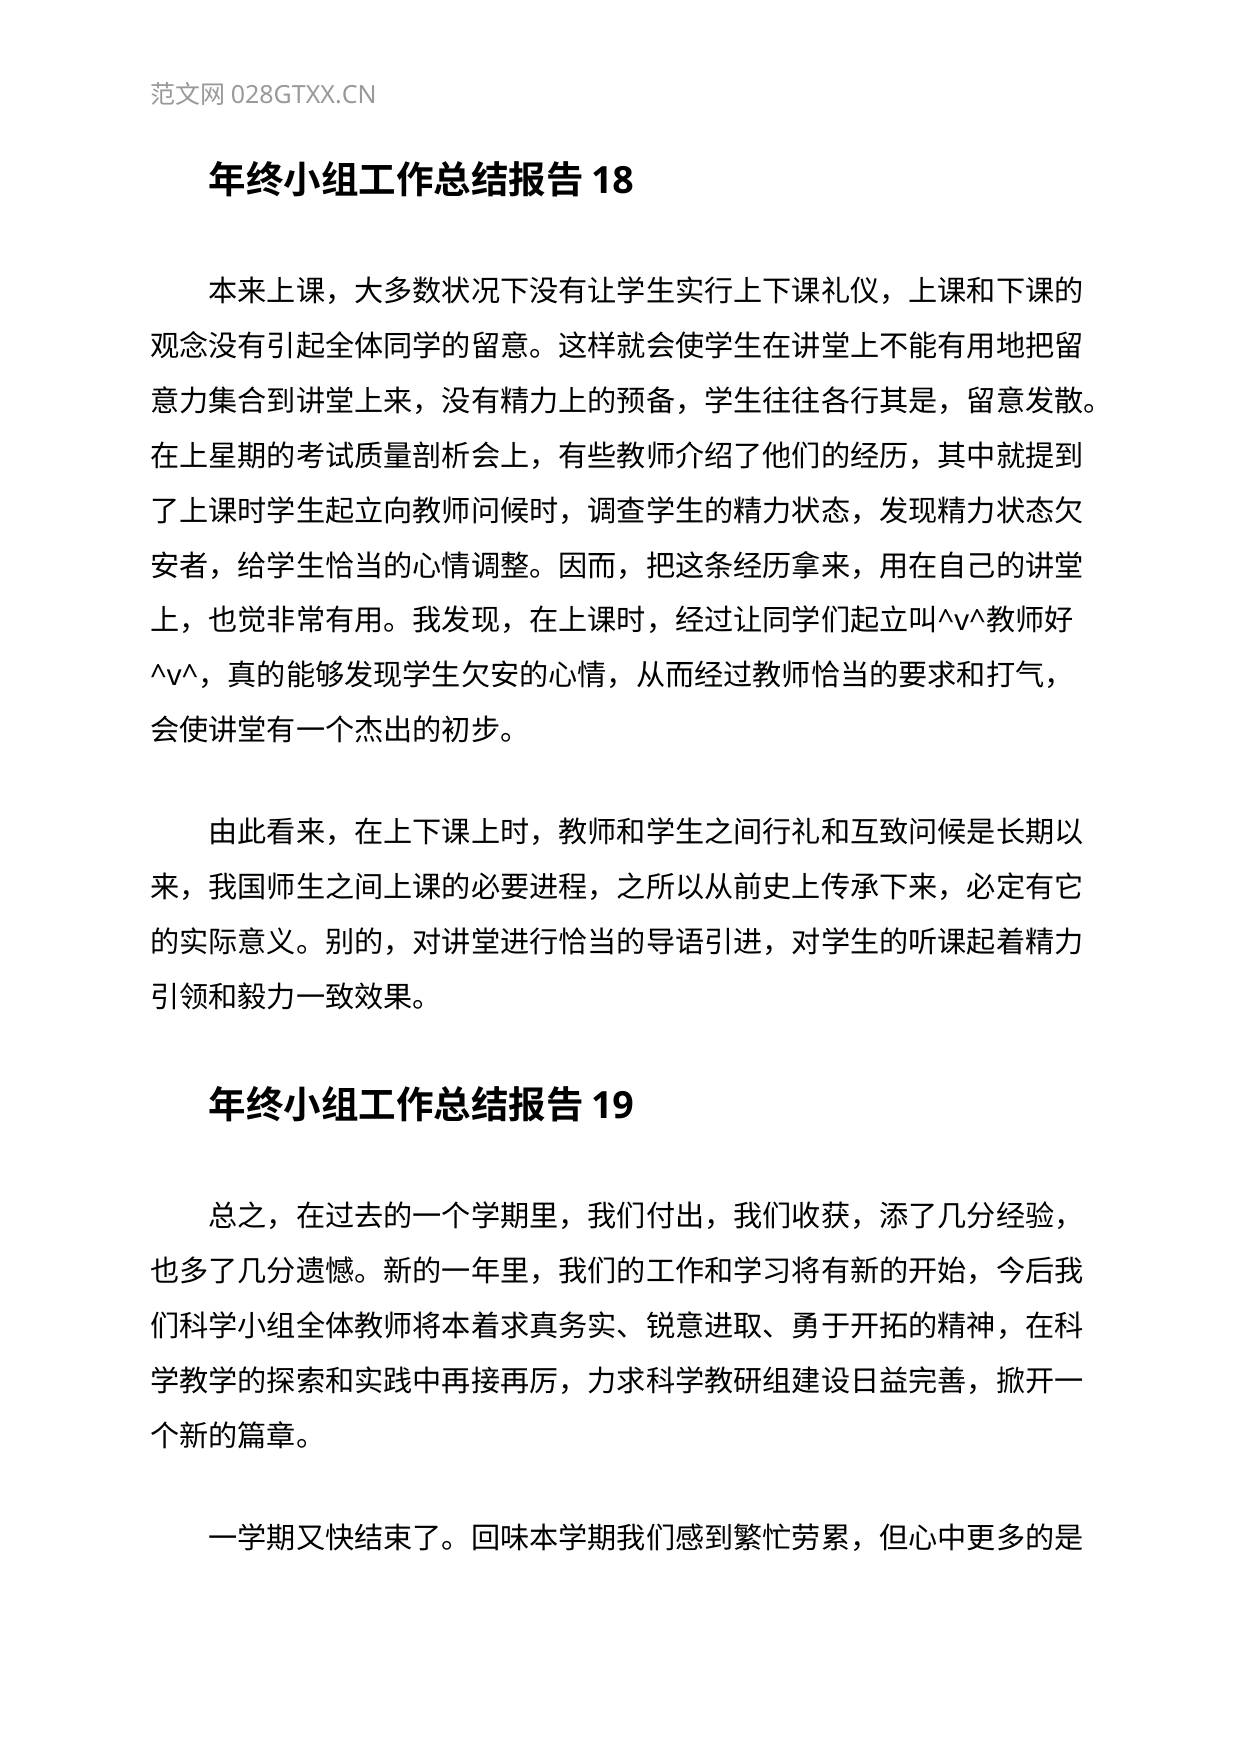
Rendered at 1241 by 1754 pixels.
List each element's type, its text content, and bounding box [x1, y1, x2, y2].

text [150, 1514, 1090, 1556]
text 本来上课，大多数状况下没有让学生实行上下课礼仪，上课和下课的观念没有引起全体同学的留意。这样就会使学生在讲堂上不能有用地把留意力集合到讲堂上来，没有精力上的预备，学生往往各行其是，留意发散。在上星期的考试质量剖析会上，有些教师介绍了他们的经历，其中就提到了上课时学生起立向教师问候时，调查学生的精力状态，发现精力状态欠安者，给学生恰当的心情调整。因而，把这条经历拿来，用在自己的讲堂上，也觉非常有用。我发现，在上课时，经过让同学们起立叫^v^教师好^v^，真的能够发现学生欠安的心情，从而经过教师恰当的要求和打气，会使讲堂有一个杰出的初步。 [150, 268, 1090, 749]
text 由此看来，在上下课上时，教师和学生之间行礼和互致问候是长期以来，我国师生之间上课的必要进程，之所以从前史上传承下来，必定有它的实际意义。别的，对讲堂进行恰当的导语引进，对学生的听课起着精力引领和毅力一致效果。 [150, 809, 1090, 1016]
text 年终小组工作总结报告19 [150, 1075, 1090, 1130]
text 年终小组工作总结报告18 [150, 150, 1090, 204]
text 总之，在过去的一个学期里，我们付出，我们收获，添了几分经验，也多了几分遗憾。新的一年里，我们的工作和学习将有新的开始，今后我们科学小组全体教师将本着求真务实、锐意进取、勇于开拓的精神，在科学教学的探索和实践中再接再厉，力求科学教研组建设日益完善，掀开一个新的篇章。 [150, 1193, 1090, 1455]
